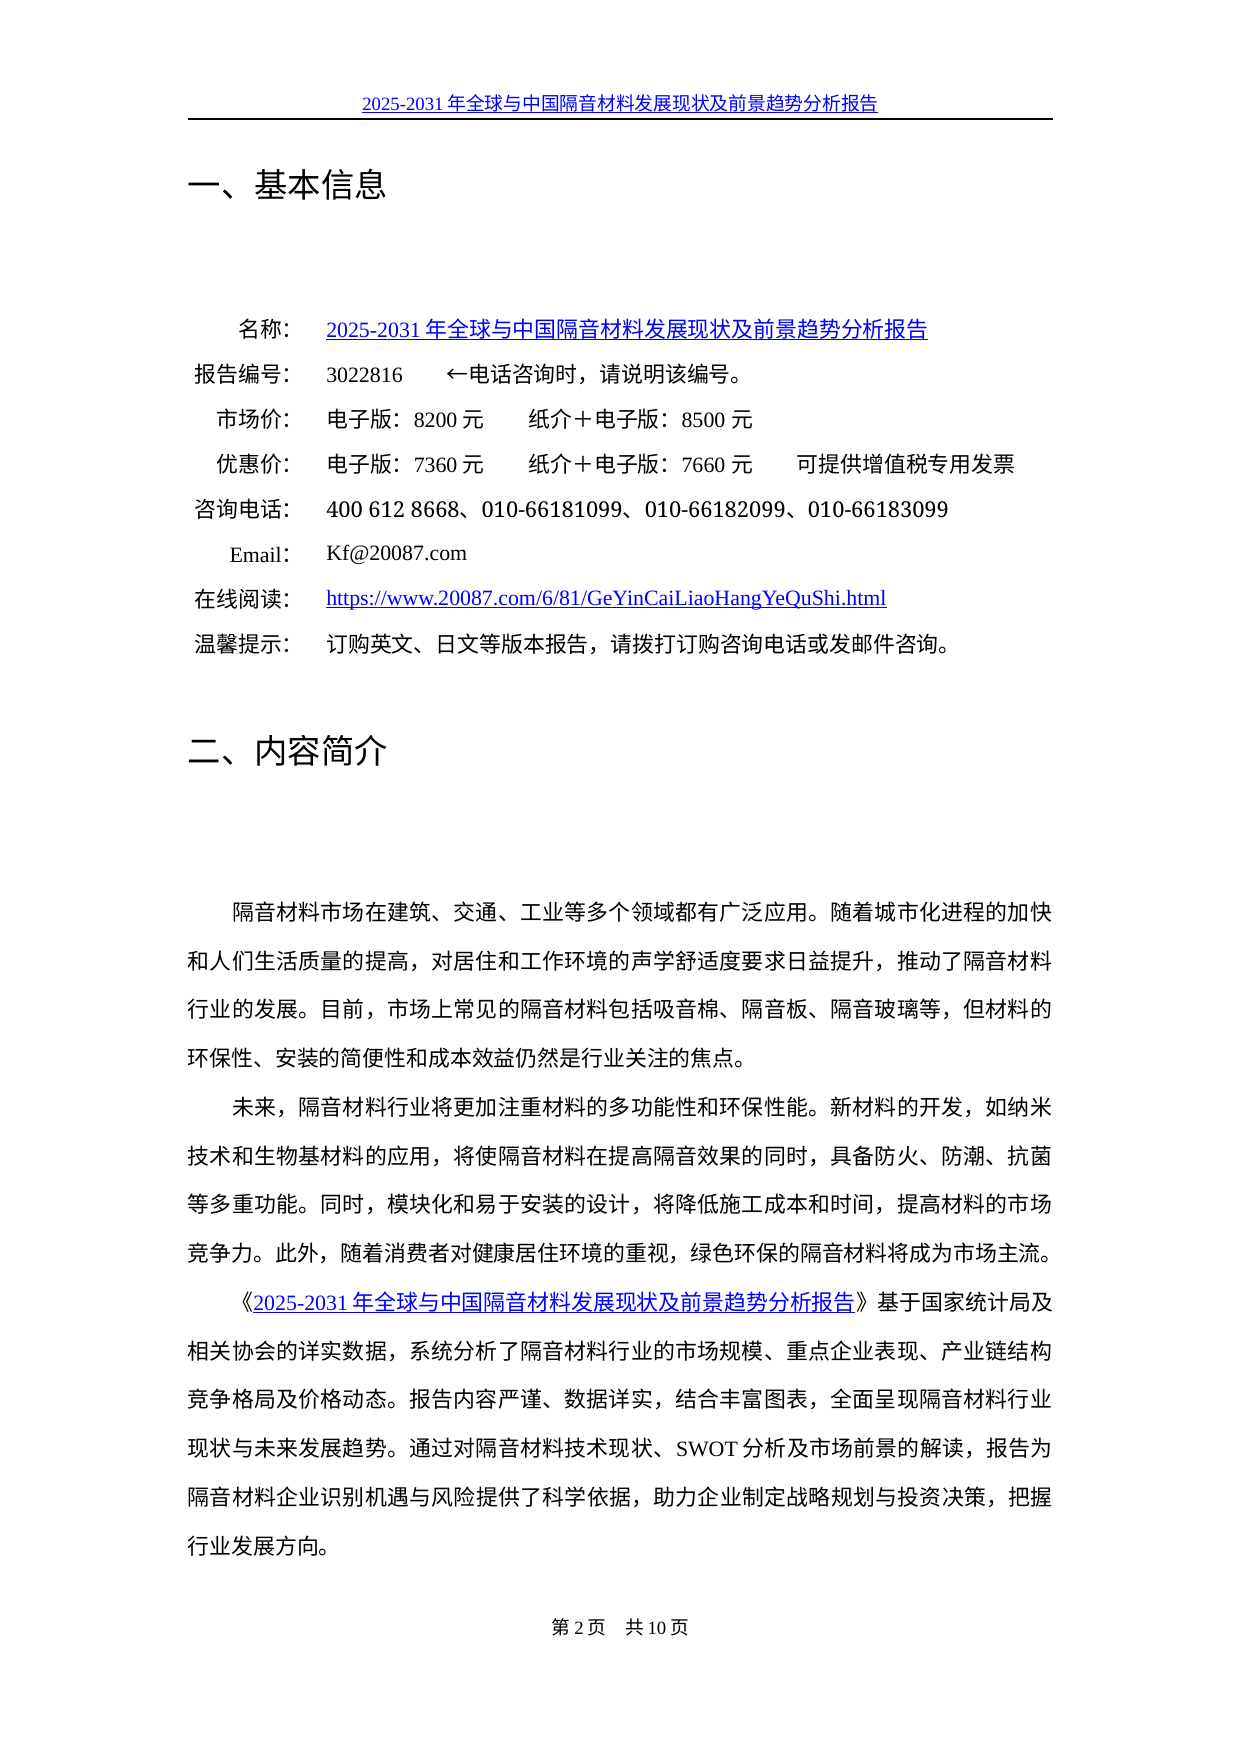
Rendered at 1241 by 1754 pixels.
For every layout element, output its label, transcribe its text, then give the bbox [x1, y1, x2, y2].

table_cell 优惠价： [167, 447, 315, 492]
table_cell 订购英文、日文等版本报告，请拨打订购咨询电话或发邮件咨询。 [315, 627, 1073, 672]
table_cell 咨询电话： [167, 492, 315, 537]
table_cell 温馨提示： [167, 627, 315, 672]
table_cell Email： [167, 537, 315, 582]
title 一、基本信息 [187, 150, 1053, 215]
table_cell 市场价： [167, 402, 315, 447]
table_cell 3022816 ←电话咨询时，请说明该编号。 [315, 357, 1073, 402]
table_cell 电子版：7360 元 纸介＋电子版：7660 元 可提供增值税专用发票 [315, 447, 1073, 492]
table_cell 电子版：8200 元 纸介＋电子版：8500 元 [315, 402, 1073, 447]
table_header 名称： [167, 312, 315, 357]
title 二、内容简介 [187, 717, 1053, 782]
table_header 2025-2031年全球与中国隔音材料发展现状及前景趋势分析报告 [315, 312, 1073, 357]
table_cell 报告编号： [167, 357, 315, 402]
table_cell Kf@20087.com [315, 537, 1073, 582]
table_cell [315, 582, 1073, 627]
table_cell 在线阅读： [167, 582, 315, 627]
table_cell 400 612 8668、010-66181099、010-66182099、010-66183099 [315, 492, 1073, 537]
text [187, 894, 1053, 1561]
